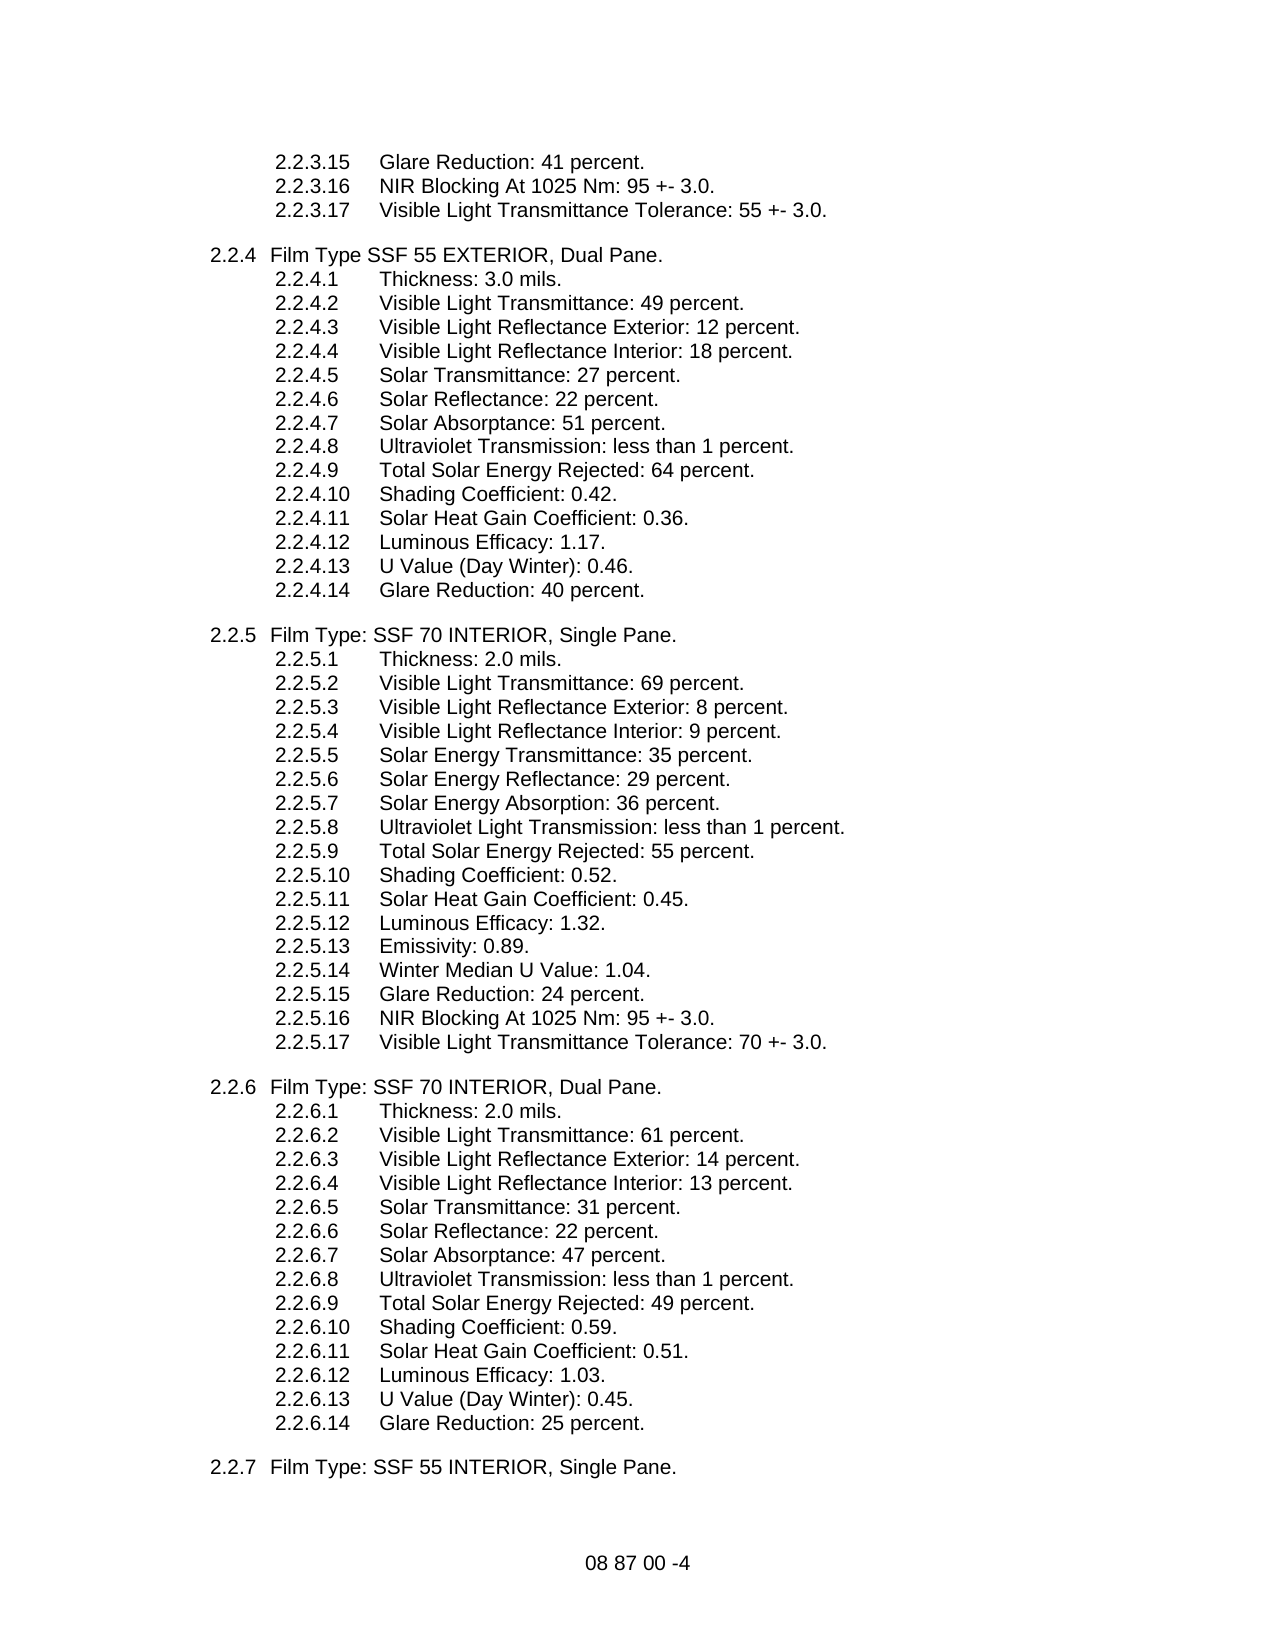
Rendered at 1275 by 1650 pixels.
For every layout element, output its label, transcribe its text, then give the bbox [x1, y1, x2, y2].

list Solar Transmittance: 31 percent. [275, 1195, 1125, 1219]
list Thickness: 3.0 mils. [275, 267, 1125, 291]
list Emissivity: 0.89. [275, 934, 1125, 958]
list Film Type: SSF 70 INTERIOR, Single Pane. [210, 623, 1125, 647]
list Solar Absorptance: 51 percent. [275, 410, 1125, 434]
list Shading Coefficient: 0.59. [275, 1314, 1125, 1338]
list Film Type: SSF 70 INTERIOR, Dual Pane. [210, 1075, 1125, 1099]
list Solar Heat Gain Coefficient: 0.36. [275, 506, 1125, 530]
list Ultraviolet Transmission: less than 1 percent. [275, 1267, 1125, 1291]
list Visible Light Reflectance Exterior: 12 percent. [275, 314, 1125, 338]
list Total Solar Energy Rejected: 64 percent. [275, 458, 1125, 482]
list Luminous Efficacy: 1.03. [275, 1362, 1125, 1386]
list Solar Energy Transmittance: 35 percent. [275, 743, 1125, 767]
list Visible Light Transmittance Tolerance: 70 +- 3.0. [275, 1030, 1125, 1054]
list Solar Energy Reflectance: 29 percent. [275, 767, 1125, 791]
list Solar Absorptance: 47 percent. [275, 1243, 1125, 1267]
list Film Type SSF 55 EXTERIOR, Dual Pane. [210, 243, 1125, 267]
list U Value (Day Winter): 0.45. [275, 1386, 1125, 1410]
list Visible Light Reflectance Exterior: 14 percent. [275, 1147, 1125, 1171]
list Visible Light Reflectance Exterior: 8 percent. [275, 695, 1125, 719]
list Solar Heat Gain Coefficient: 0.45. [275, 886, 1125, 910]
list Film Type: SSF 55 INTERIOR, Single Pane. [210, 1455, 1125, 1479]
list Luminous Efficacy: 1.32. [275, 910, 1125, 934]
list NIR Blocking At 1025 Nm: 95 +- 3.0. [275, 174, 1125, 198]
list Visible Light Transmittance: 69 percent. [275, 671, 1125, 695]
list Glare Reduction: 24 percent. [275, 982, 1125, 1006]
list Solar Heat Gain Coefficient: 0.51. [275, 1338, 1125, 1362]
list Luminous Efficacy: 1.17. [275, 530, 1125, 554]
list Shading Coefficient: 0.52. [275, 862, 1125, 886]
list Ultraviolet Transmission: less than 1 percent. [275, 434, 1125, 458]
list Thickness: 2.0 mils. [275, 1099, 1125, 1123]
list Solar Reflectance: 22 percent. [275, 386, 1125, 410]
list Total Solar Energy Rejected: 55 percent. [275, 838, 1125, 862]
list Glare Reduction: 41 percent. [275, 150, 1125, 174]
list Total Solar Energy Rejected: 49 percent. [275, 1291, 1125, 1314]
list Glare Reduction: 25 percent. [275, 1410, 1125, 1434]
list NIR Blocking At 1025 Nm: 95 +- 3.0. [275, 1006, 1125, 1030]
list Shading Coefficient: 0.42. [275, 482, 1125, 506]
list Visible Light Reflectance Interior: 18 percent. [275, 338, 1125, 362]
list Visible Light Transmittance: 49 percent. [275, 291, 1125, 314]
list Glare Reduction: 40 percent. [275, 578, 1125, 602]
list Visible Light Reflectance Interior: 9 percent. [275, 719, 1125, 743]
list Thickness: 2.0 mils. [275, 647, 1125, 671]
list Ultraviolet Light Transmission: less than 1 percent. [275, 814, 1125, 838]
list U Value (Day Winter): 0.46. [275, 554, 1125, 578]
list Visible Light Transmittance: 61 percent. [275, 1123, 1125, 1147]
list Solar Transmittance: 27 percent. [275, 362, 1125, 386]
list Visible Light Reflectance Interior: 13 percent. [275, 1171, 1125, 1195]
list Solar Energy Absorption: 36 percent. [275, 791, 1125, 814]
list Solar Reflectance: 22 percent. [275, 1219, 1125, 1243]
list Winter Median U Value: 1.04. [275, 958, 1125, 982]
list Visible Light Transmittance Tolerance: 55 +- 3.0. [275, 198, 1125, 222]
